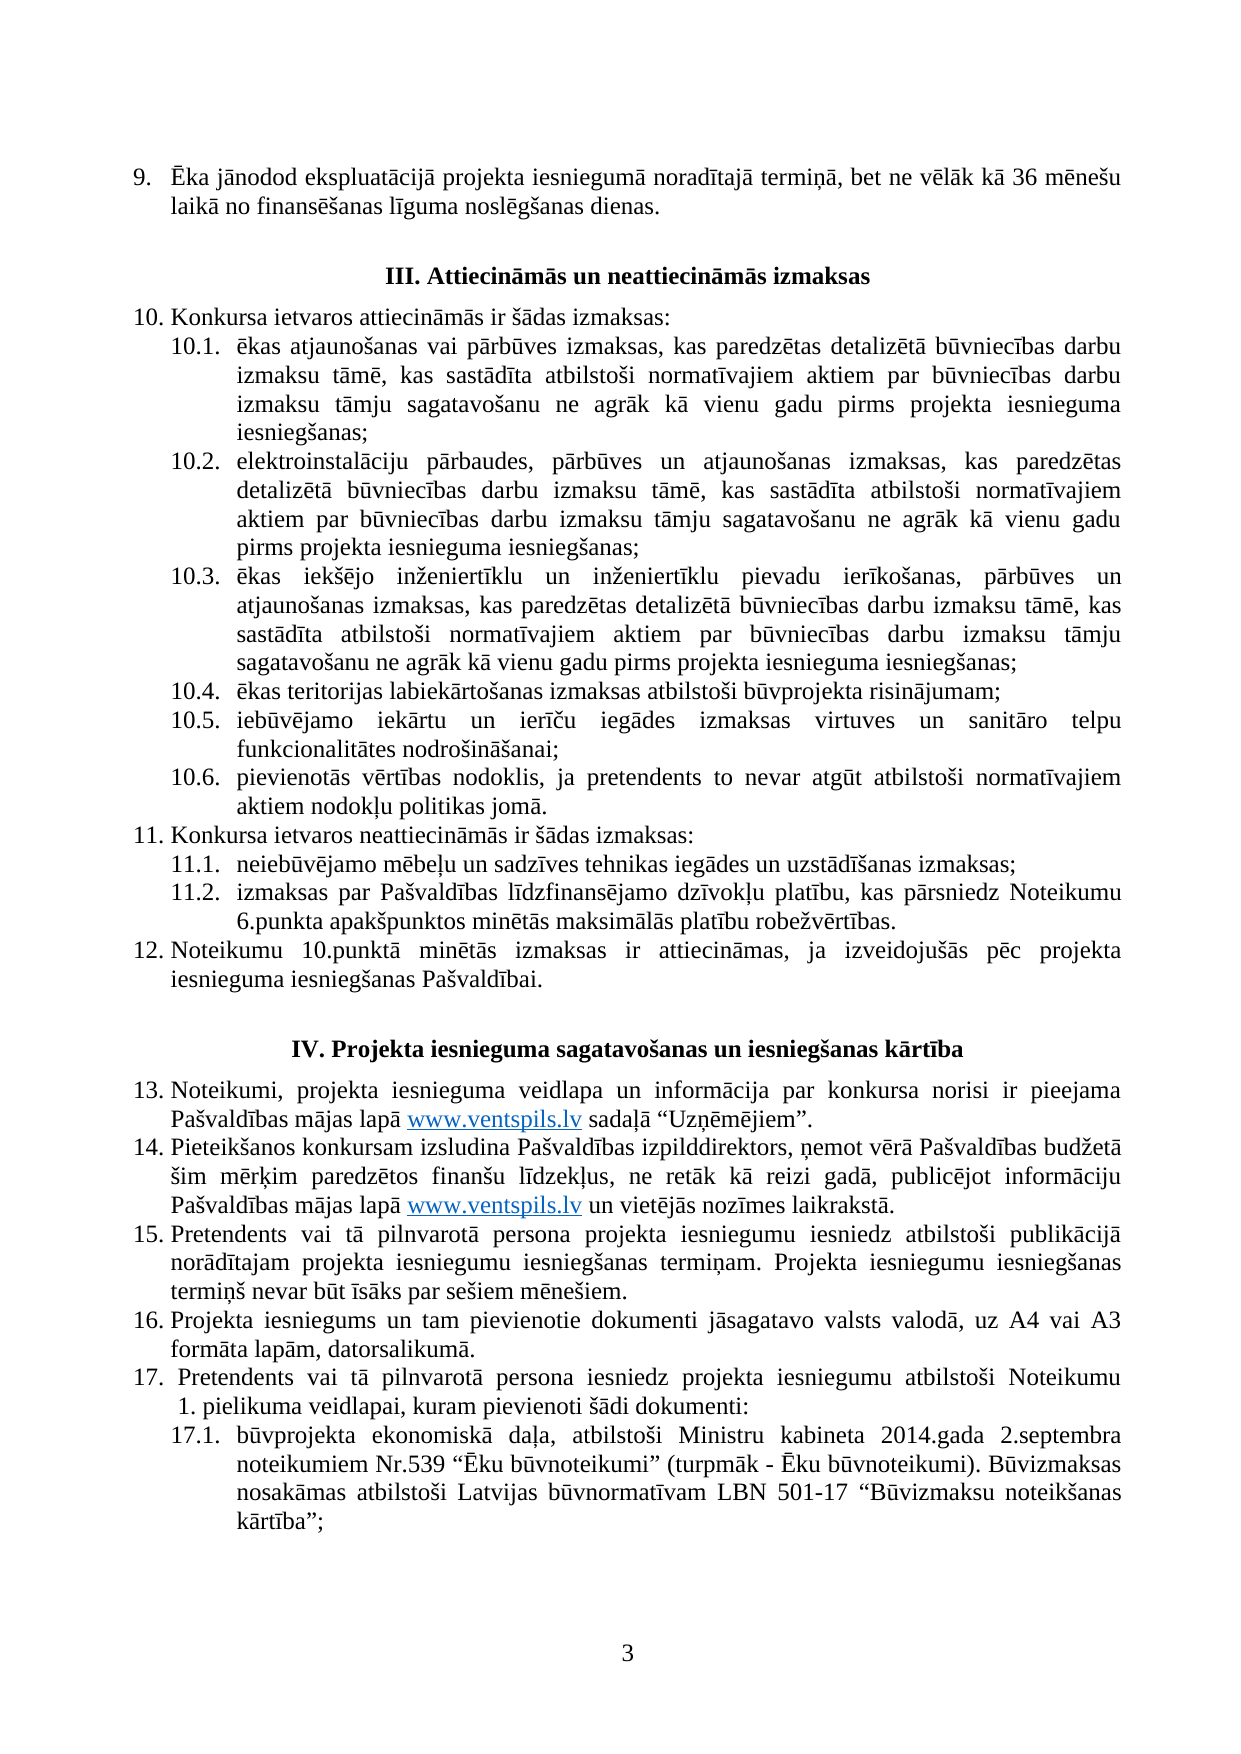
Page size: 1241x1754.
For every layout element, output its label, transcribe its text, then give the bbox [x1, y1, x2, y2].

list neiebūvējamo mēbeļu un sadzīves tehnikas iegādes un uzstādīšanas izmaksas; [170, 849, 1122, 877]
text IV. Projekta iesnieguma sagatavošanas un iesniegšanas kārtība [133, 1034, 1122, 1062]
list Konkursa ietvaros attiecināmās ir šādas izmaksas: [133, 302, 1122, 331]
list Pieteikšanos konkursam izsludina Pašvaldības izpilddirektors, ņemot vērā Pašvaldības budžetā šim mērķim paredzētos finanšu līdzekļus, ne retāk kā reizi gadā, publicējot informāciju Pašvaldības mājas lapā www.ventspils.lv un vietējās nozīmes laikrakstā. [133, 1132, 1122, 1219]
list Noteikumu 10.punktā minētās izmaksas ir attiecināmas, ja izveidojušās pēc projekta iesnieguma iesniegšanas Pašvaldībai. [133, 935, 1122, 992]
list būvprojekta ekonomiskā daļa, atbilstoši Ministru kabineta 2014.gada 2.septembra noteikumiem Nr.539 “Ēku būvnoteikumi” (turpmāk - Ēku būvnoteikumi). Būvizmaksas nosakāmas atbilstoši Latvijas būvnormatīvam LBN 501-17 “Būvizmaksu noteikšanas kārtība”; [170, 1420, 1122, 1535]
list Projekta iesniegums un tam pievienotie dokumenti jāsagatavo valsts valodā, uz A4 vai A3 formāta lapām, datorsalikumā. [133, 1305, 1122, 1362]
list ēkas teritorijas labiekārtošanas izmaksas atbilstoši būvprojekta risinājumam; [170, 676, 1122, 705]
list ēkas atjaunošanas vai pārbūves izmaksas, kas paredzētas detalizētā būvniecības darbu izmaksu tāmē, kas sastādīta atbilstoši normatīvajiem aktiem par būvniecības darbu izmaksu tāmju sagatavošanu ne agrāk kā vienu gadu pirms projekta iesnieguma iesniegšanas; [170, 331, 1122, 446]
list ēkas iekšējo inženiertīklu un inženiertīklu pievadu ierīkošanas, pārbūves un atjaunošanas izmaksas, kas paredzētas detalizētā būvniecības darbu izmaksu tāmē, kas sastādīta atbilstoši normatīvajiem aktiem par būvniecības darbu izmaksu tāmju sagatavošanu ne agrāk kā vienu gadu pirms projekta iesnieguma iesniegšanas; [170, 561, 1122, 676]
list elektroinstalāciju pārbaudes, pārbūves un atjaunošanas izmaksas, kas paredzētas detalizētā būvniecības darbu izmaksu tāmē, kas sastādīta atbilstoši normatīvajiem aktiem par būvniecības darbu izmaksu tāmju sagatavošanu ne agrāk kā vienu gadu pirms projekta iesnieguma iesniegšanas; [170, 446, 1122, 561]
list III. Attiecināmās un neattiecināmās izmaksas [133, 261, 1122, 290]
list pievienotās vērtības nodoklis, ja pretendents to nevar atgūt atbilstoši normatīvajiem aktiem nodokļu politikas jomā. [170, 762, 1122, 820]
list Noteikumi, projekta iesnieguma veidlapa un informācija par konkursa norisi ir pieejama Pašvaldības mājas lapā www.ventspils.lv sadaļā “Uzņēmējiem”. [133, 1075, 1122, 1132]
list Pretendents vai tā pilnvarotā persona projekta iesniegumu iesniedz atbilstoši publikācijā norādītajam projekta iesniegumu iesniegšanas termiņam. Projekta iesniegumu iesniegšanas termiņš nevar būt īsāks par sešiem mēnešiem. [133, 1219, 1122, 1305]
list iebūvējamo iekārtu un ierīču iegādes izmaksas virtuves un sanitāro telpu funkcionalitātes nodrošināšanai; [170, 705, 1122, 762]
list izmaksas par Pašvaldības līdzfinansējamo dzīvokļu platību, kas pārsniedz Noteikumu 6.punkta apakšpunktos minētās maksimālās platību robežvērtības. [170, 877, 1122, 935]
list Ēka jānodod ekspluatācijā projekta iesniegumā noradītajā termiņā, bet ne vēlāk kā 36 mēnešu laikā no finansēšanas līguma noslēgšanas dienas. [133, 162, 1122, 220]
list Pretendents vai tā pilnvarotā persona iesniedz projekta iesniegumu atbilstoši Noteikumu 1. pielikuma veidlapai, kuram pievienoti šādi dokumenti: [133, 1362, 1122, 1420]
list Konkursa ietvaros neattiecināmās ir šādas izmaksas: [133, 820, 1122, 849]
